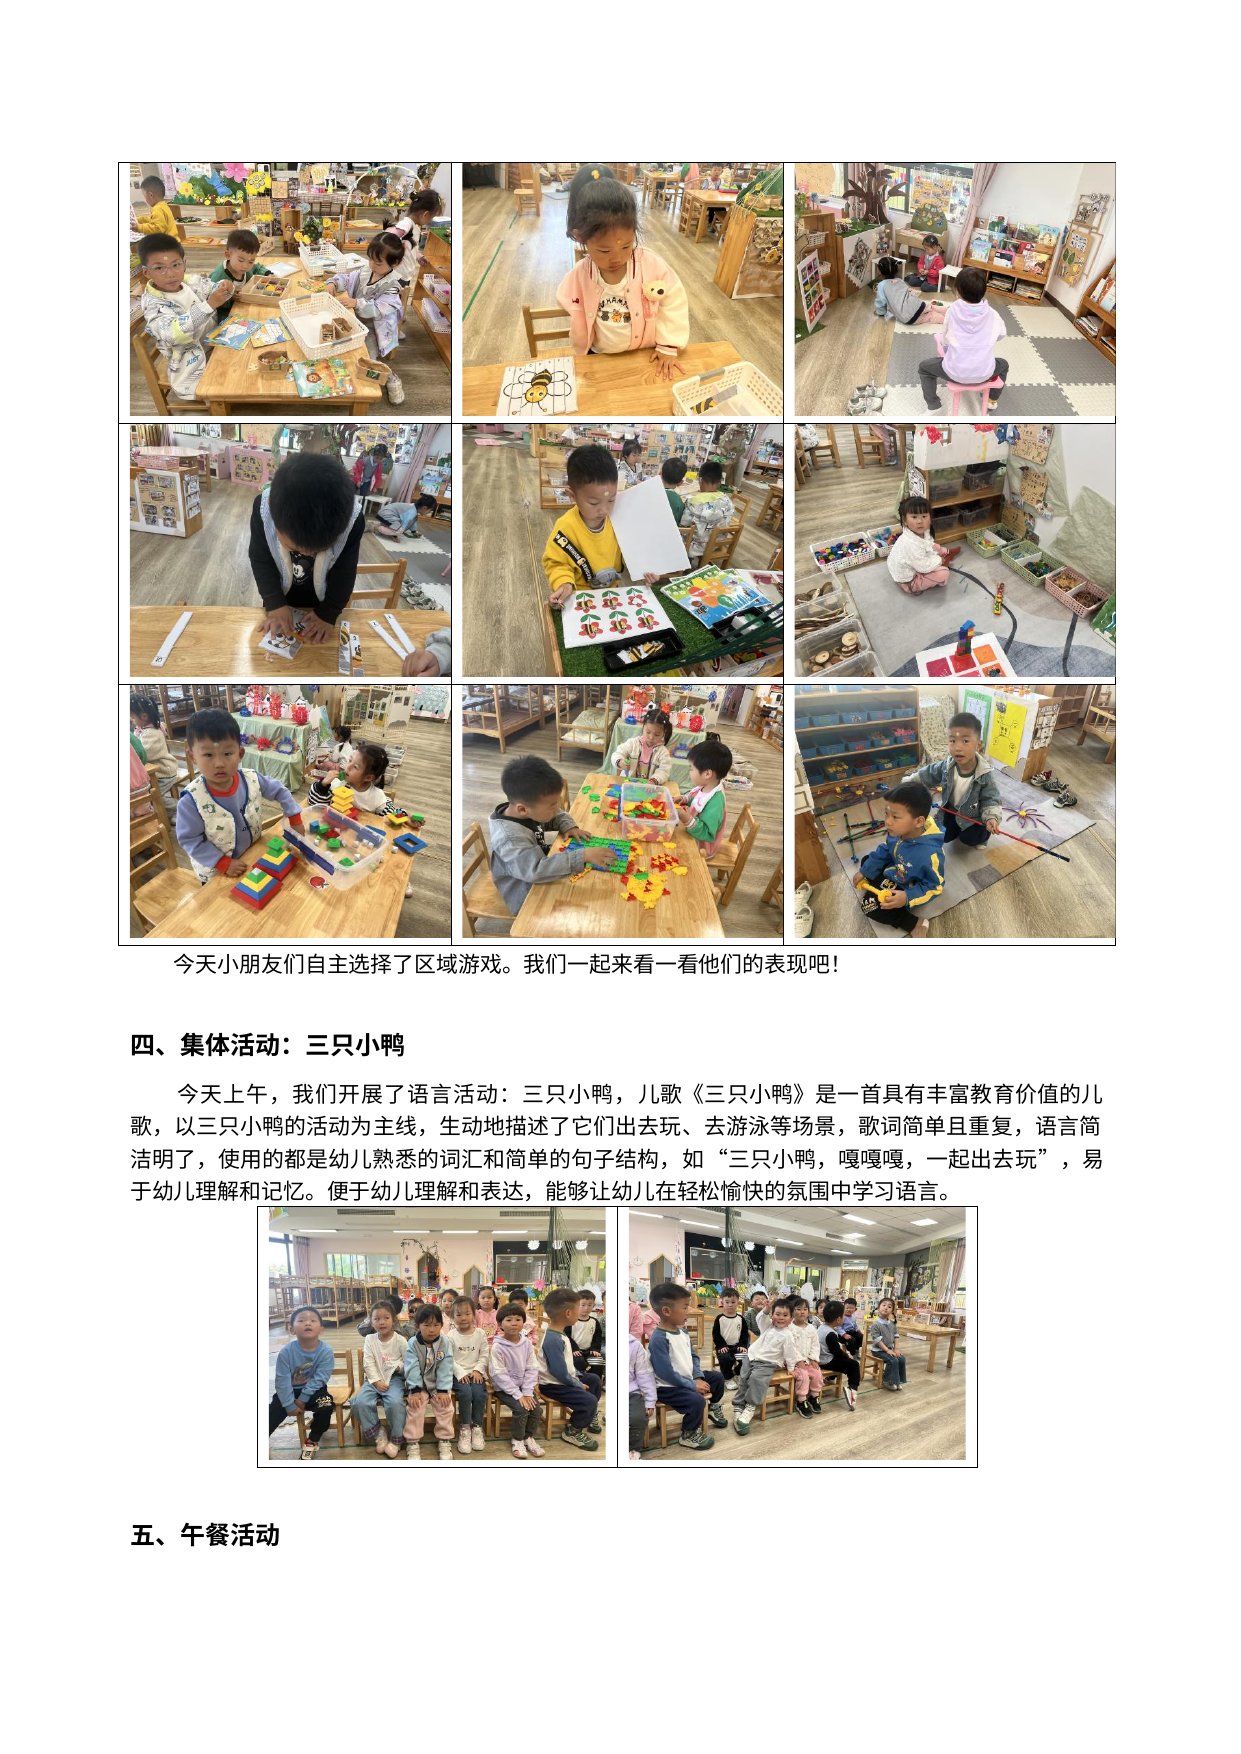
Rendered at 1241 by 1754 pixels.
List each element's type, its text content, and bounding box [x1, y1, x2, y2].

picture [462, 163, 784, 416]
table_cell [452, 424, 783, 684]
table_header [119, 163, 451, 423]
picture [129, 424, 451, 677]
table_header [618, 1207, 977, 1467]
picture [462, 424, 784, 677]
picture [794, 163, 1116, 416]
picture [268, 1207, 606, 1460]
table_cell [784, 424, 1115, 684]
list 五、午餐活动 [130, 1501, 1104, 1566]
text 今天上午，我们开展了语言活动：三只小鸭，儿歌《三只小鸭》是一首具有丰富教育价值的儿歌，以三只小鸭的活动为主线，生动地描述了它们出去玩、去游泳等场景，歌词简单且重复，语言简洁明了，使用的都是幼儿熟悉的词汇和简单的句子结构，如“三只小鸭，嘎嘎嘎，一起出去玩”，易于幼儿理解和记忆。便于幼儿理解和表达，能够让幼儿在轻松愉快的氛围中学习语言。 [130, 1173, 1104, 1206]
table_cell [784, 685, 1115, 945]
picture [129, 163, 451, 416]
picture [462, 685, 784, 938]
table_header [784, 163, 1115, 423]
table_cell [119, 424, 451, 684]
list 集体活动：三只小鸭 [130, 1011, 1104, 1076]
picture [794, 685, 1116, 938]
picture [628, 1207, 966, 1460]
table_cell [119, 685, 451, 945]
table_header [258, 1207, 617, 1467]
table_cell [452, 685, 783, 945]
text 今天小朋友们自主选择了区域游戏。我们一起来看一看他们的表现吧！ [130, 946, 1104, 979]
picture [129, 685, 451, 938]
text 今天上午，我们开展了语言活动：三只小鸭，儿歌《三只小鸭》是一首具有丰富教育价值的儿歌，以三只小鸭的活动为主线，生动地描述了它们出去玩、去游泳等场景，歌词简单且重复，语言简洁明了，使用的都是幼儿熟悉的词汇和简单的句子结构，如“三只小鸭，嘎嘎嘎，一起出去玩”，易于幼儿理解和记忆。便于幼儿理解和表达，能够让幼儿在轻松愉快的氛围中学习语言。 [130, 1076, 1104, 1109]
picture [794, 424, 1116, 677]
table_header [452, 163, 783, 423]
